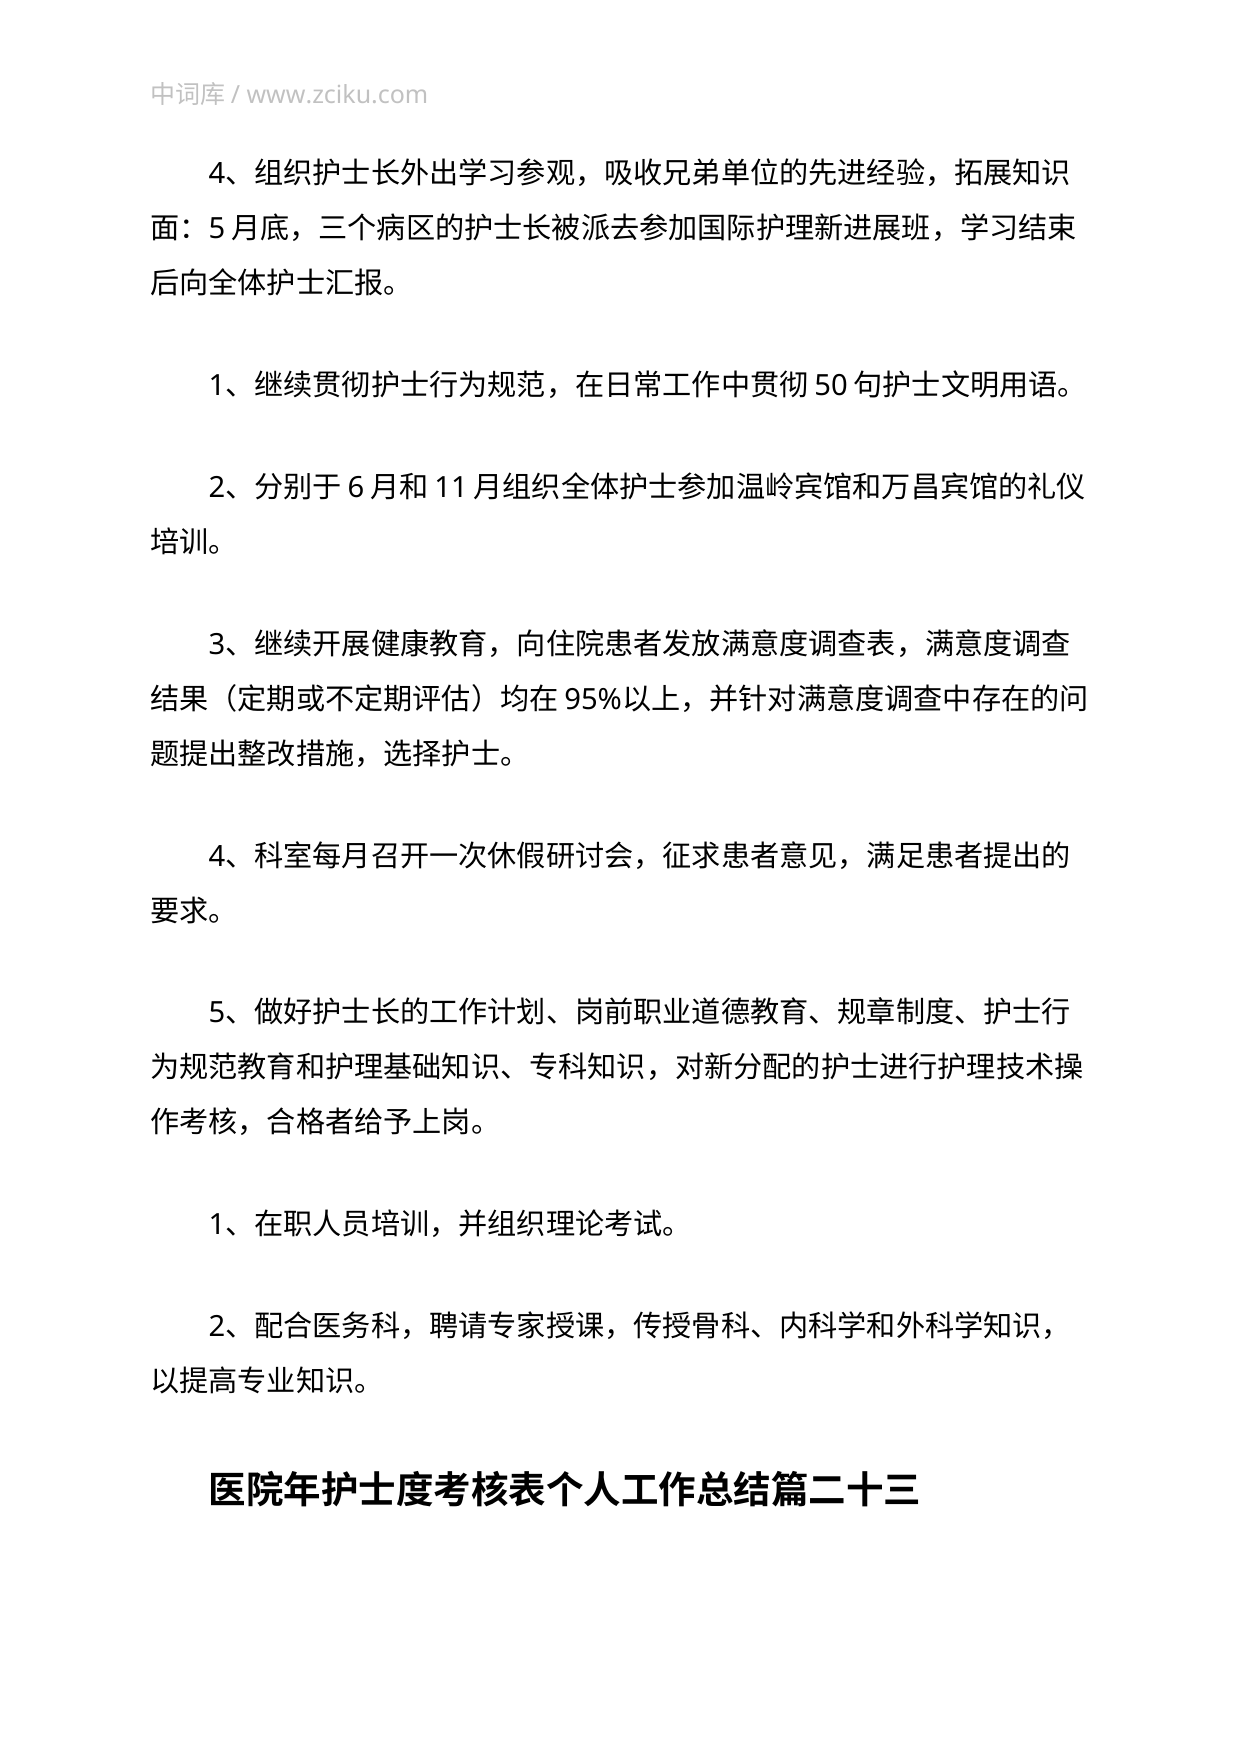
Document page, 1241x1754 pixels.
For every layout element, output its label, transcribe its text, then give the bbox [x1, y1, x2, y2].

text 3、继续开展健康教育，向住院患者发放满意度调查表，满意度调查结果（定期或不定期评估）均在95%以上，并针对满意度调查中存在的问题提出整改措施，选择护士。 [150, 621, 1090, 773]
text 4、科室每月召开一次休假研讨会，征求患者意见，满足患者提出的要求。 [150, 832, 1090, 929]
text 1、在职人员培训，并组织理论考试。 [150, 1201, 1090, 1243]
text 2、分别于6月和11月组织全体护士参加温岭宾馆和万昌宾馆的礼仪培训。 [150, 464, 1090, 561]
text 1、继续贯彻护士行为规范，在日常工作中贯彻50句护士文明用语。 [150, 362, 1090, 404]
text 医院年护士度考核表个人工作总结篇二十三 [150, 1459, 1090, 1514]
text 4、组织护士长外出学习参观，吸收兄弟单位的先进经验，拓展知识面：5月底，三个病区的护士长被派去参加国际护理新进展班，学习结束后向全体护士汇报。 [150, 150, 1090, 302]
text 5、做好护士长的工作计划、岗前职业道德教育、规章制度、护士行为规范教育和护理基础知识、专科知识，对新分配的护士进行护理技术操作考核，合格者给予上岗。 [150, 989, 1090, 1141]
text 2、配合医务科，聘请专家授课，传授骨科、内科学和外科学知识，以提高专业知识。 [150, 1303, 1090, 1400]
